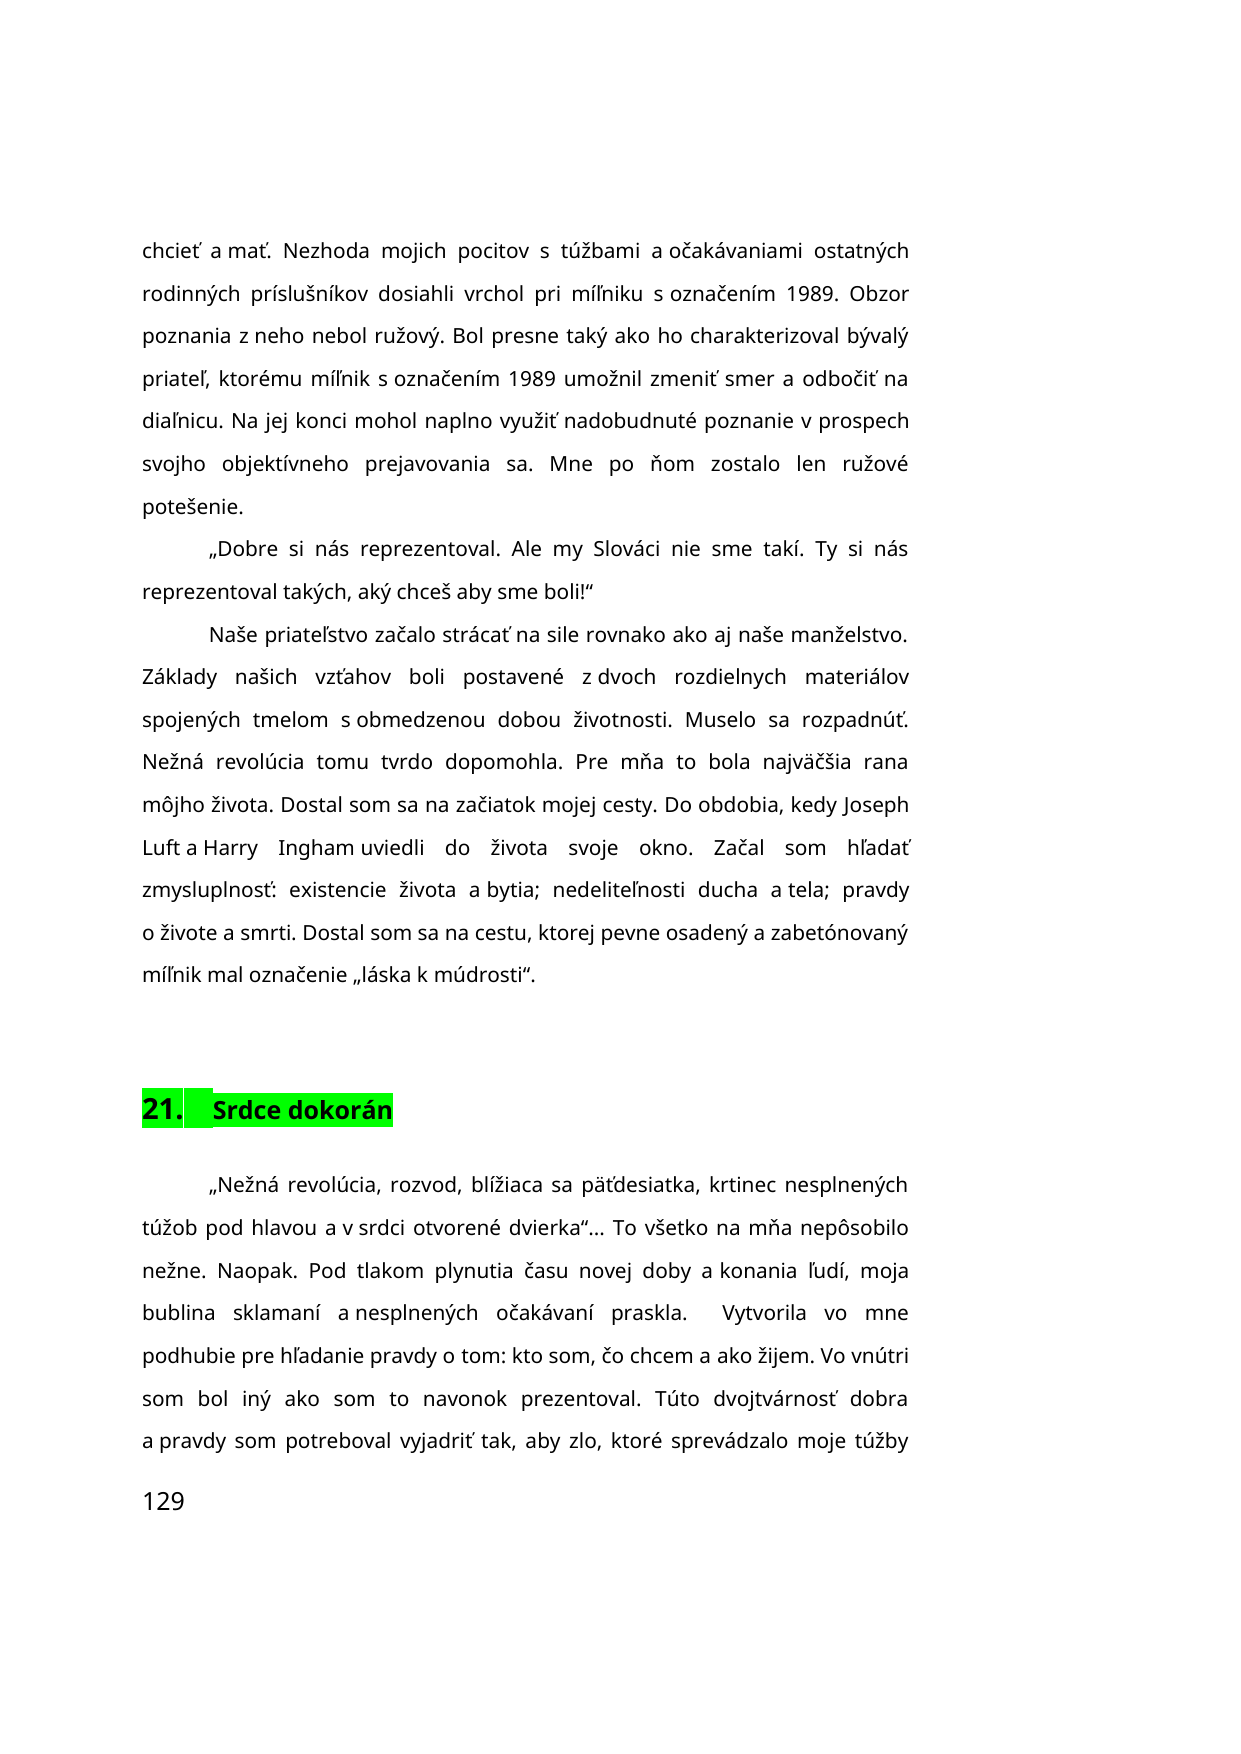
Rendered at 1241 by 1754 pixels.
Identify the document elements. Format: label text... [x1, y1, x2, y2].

text Naše priateľstvo začalo strácať na sile rovnako ako aj naše manželstvo. Základy našich vzťahov boli postavené z dvoch rozdielnych materiálov spojených tmelom s obmedzenou dobou životnosti. Muselo sa rozpadnúť. Nežná revolúcia tomu tvrdo dopomohla. Pre mňa to bola najväčšia rana môjho života. Dostal som sa na začiatok mojej cesty. Do obdobia, kedy Joseph Luft a Harry Ingham uviedli do života svoje okno. Začal som hľadať zmysluplnosť: existencie života a bytia; nedeliteľnosti ducha a tela; pravdy o živote a smrti. Dostal som sa na cestu, ktorej pevne osadený a zabetónovaný míľnik mal označenie „láska k múdrosti“. [142, 620, 909, 989]
subtitle Srdce dokorán [213, 1088, 909, 1128]
text „Dobre si nás reprezentoval. Ale my Slováci nie sme takí. Ty si nás reprezentoval takých, aký chceš aby sme boli!“ [142, 534, 909, 606]
